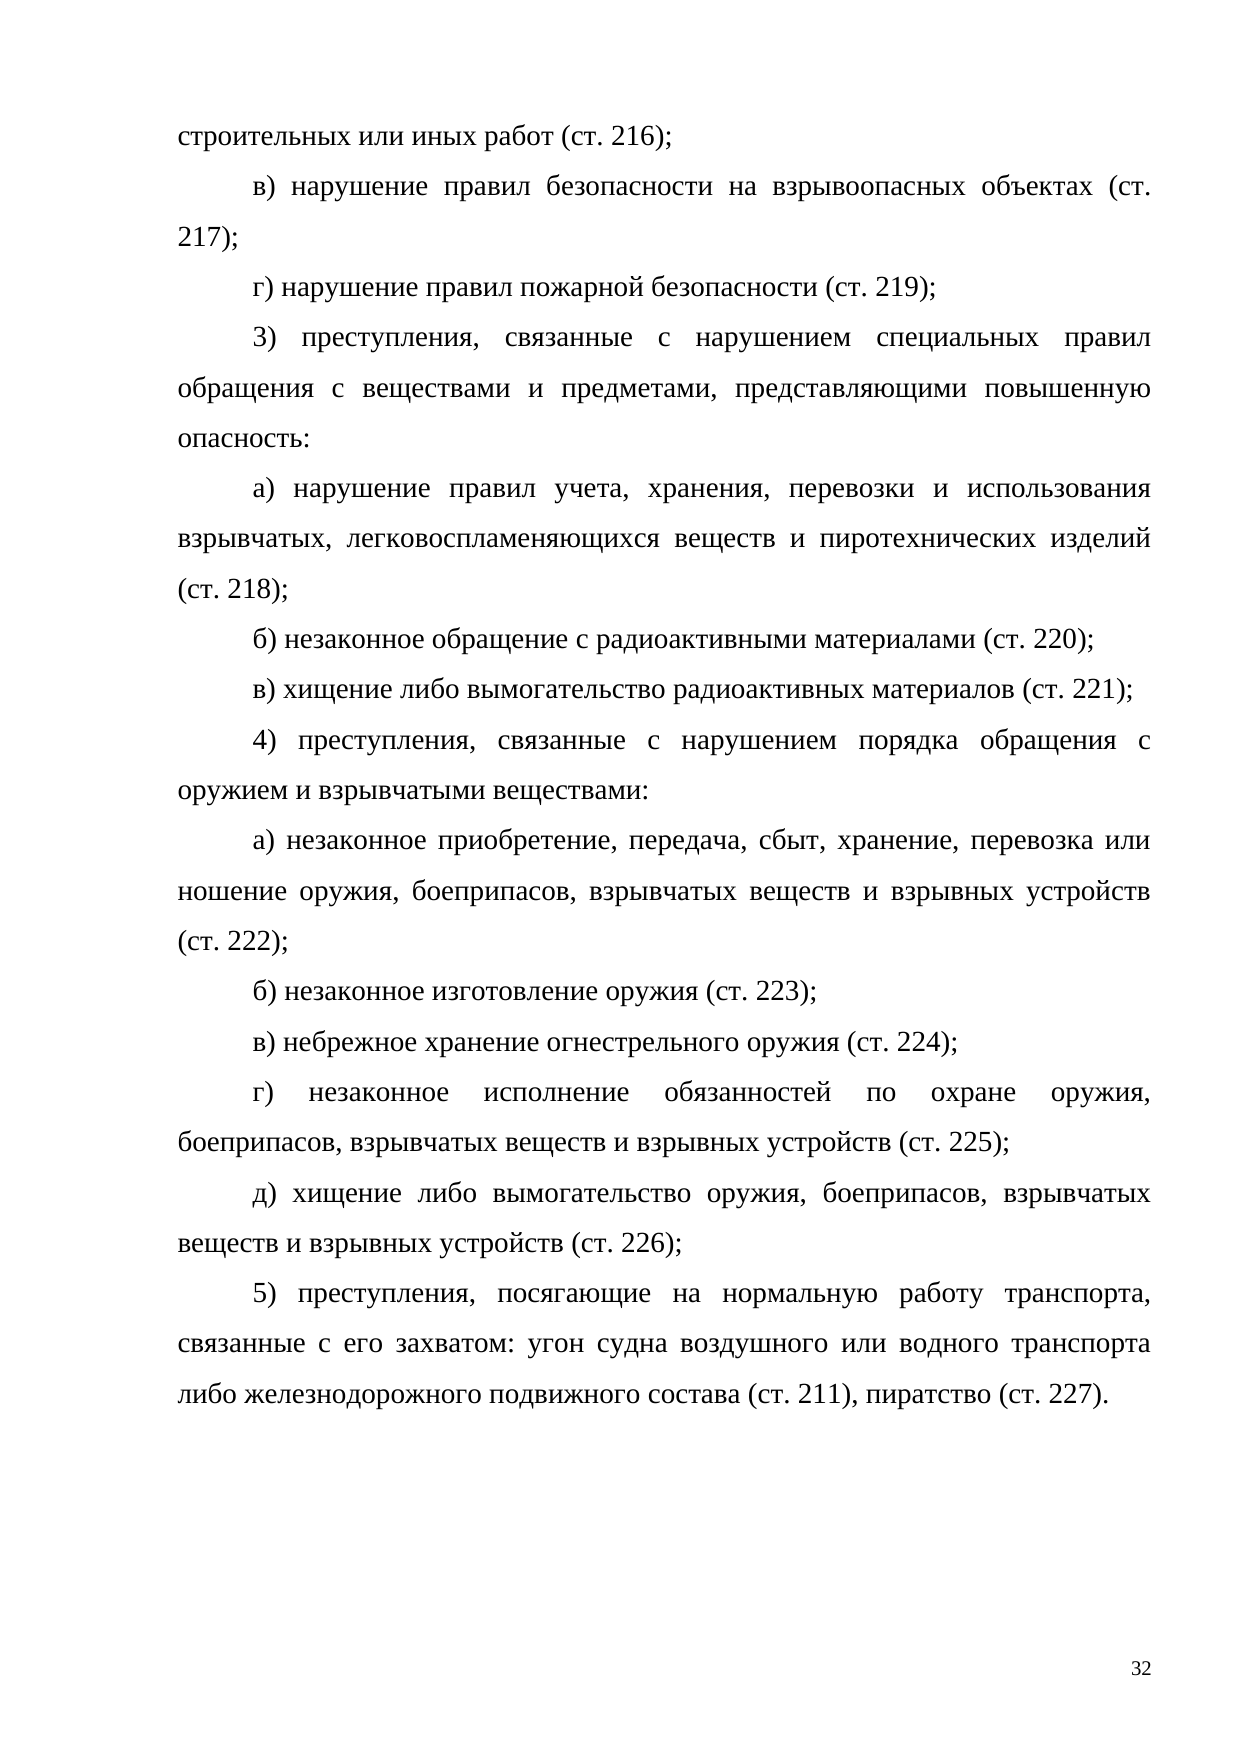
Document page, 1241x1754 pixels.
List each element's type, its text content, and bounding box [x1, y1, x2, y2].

text а) нарушение правил учета, хранения, перевозки и использования взрывчатых, легковоспламеняющихся веществ и пиротехнических изделий (ст. 218); [177, 470, 1152, 604]
text г) незаконное исполнение обязанностей по охране оружия, боеприпасов, взрывчатых веществ и взрывных устройств (ст. 225); [177, 1074, 1152, 1158]
text а) незаконное приобретение, передача, сбыт, хранение, перевозка или ношение оружия, боеприпасов, взрывчатых веществ и взрывных устройств (ст. 222); [177, 822, 1152, 957]
text в) небрежное хранение огнестрельного оружия (ст. 224); [177, 1024, 1152, 1057]
text д) хищение либо вымогательство оружия, боеприпасов, взрывчатых веществ и взрывных устройств (ст. 226); [177, 1175, 1152, 1258]
text б) незаконное обращение с радиоактивными материалами (ст. 220); [177, 621, 1152, 655]
text 3) преступления, связанные с нарушением специальных правил обращения с веществами и предметами, представляющими повышенную опасность: [177, 319, 1152, 453]
text г) нарушение правил пожарной безопасности (ст. 219); [177, 269, 1152, 303]
text в) нарушение правил безопасности на взрывоопасных объектах (ст. 217); [177, 168, 1152, 252]
text в) хищение либо вымогательство радиоактивных материалов (ст. 221); [177, 672, 1152, 705]
text 4) преступления, связанные с нарушением порядка обращения с оружием и взрывчатыми веществами: [177, 722, 1152, 806]
text 5) преступления, посягающие на нормальную работу транспорта, связанные с его захватом: угон судна воздушного или водного транспорта либо железнодорожного подвижного состава (ст. 211), пиратство (ст. 227). [177, 1275, 1152, 1409]
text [177, 118, 1152, 152]
text б) незаконное изготовление оружия (ст. 223); [177, 973, 1152, 1007]
